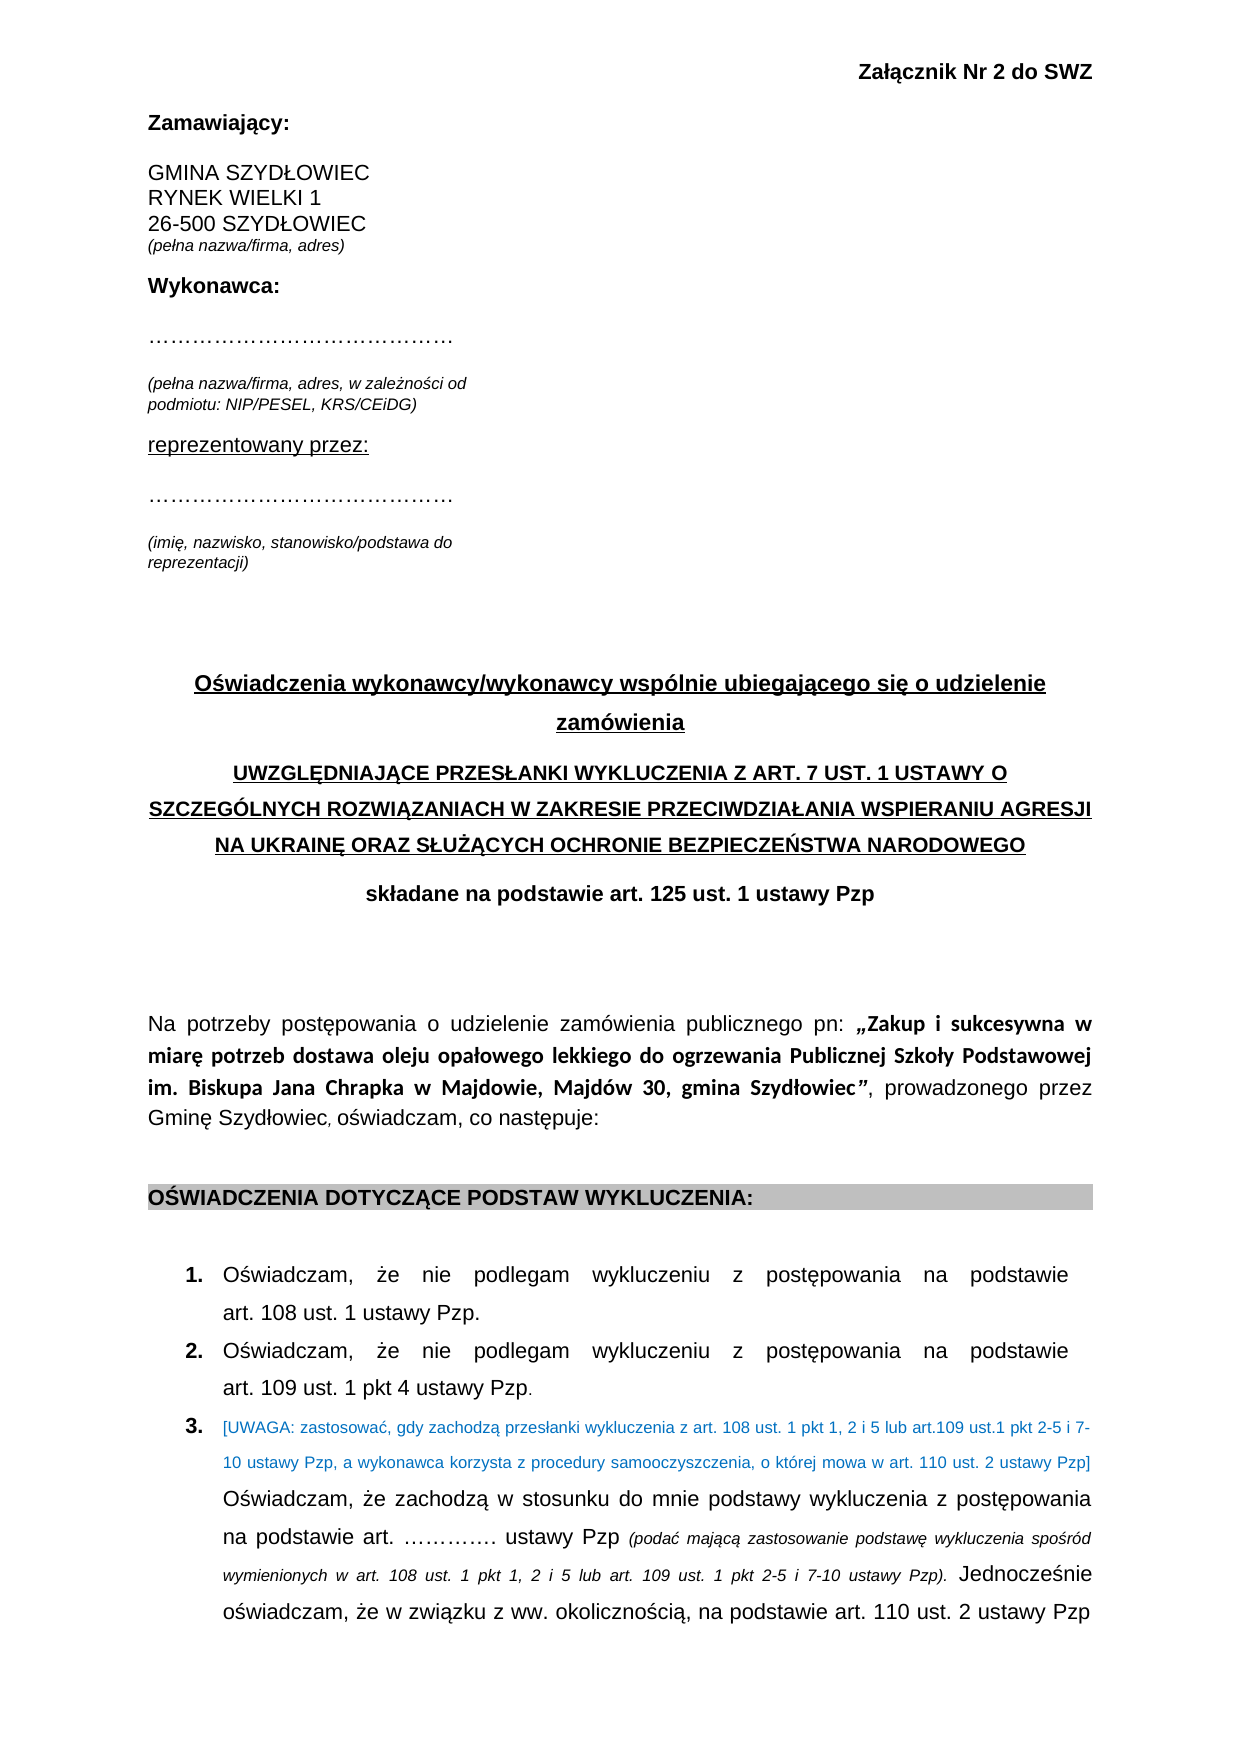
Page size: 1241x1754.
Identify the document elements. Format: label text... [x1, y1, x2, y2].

text RYNEK WIELKI 1 [148, 185, 1093, 210]
text Wykonawca: [148, 273, 1093, 298]
text (imię, nazwisko, stanowisko/podstawa do reprezentacji) [148, 532, 472, 572]
text …………………………………… [148, 323, 472, 348]
list Oświadczam, że nie podlegam wykluczeniu z postępowania na podstawie art. 109 ust. 1 pkt 4 ustawy Pzp. [185, 1337, 1093, 1401]
list Oświadczam, że nie podlegam wykluczeniu z postępowania na podstawie art. 108 ust. 1 ustawy Pzp. [185, 1262, 1093, 1325]
text …………………………………… [148, 482, 472, 507]
text 26-500 SZYDŁOWIEC [148, 210, 1093, 236]
text (pełna nazwa/firma, adres) [148, 236, 1093, 255]
text Załącznik Nr 2 do SWZ [148, 59, 1093, 84]
text (pełna nazwa/firma, adres, w zależności od podmiotu: NIP/PESEL, KRS/CEiDG) [148, 374, 472, 413]
text Na potrzeby postępowania o udzielenie zamówienia publicznego pn: „Zakup i sukcesywna w miarę potrzeb dostawa oleju opałowego lekkiego do ogrzewania Publicznej Szkoły Podstawowej im. Biskupa Jana Chrapka w Majdowie, Majdów 30, gmina Szydłowiec”, prowadzonego przez Gminę Szydłowiec, oświadczam, co następuje: [148, 1009, 1093, 1131]
text Zamawiający: [148, 109, 1093, 135]
text GMINA SZYDŁOWIEC [148, 160, 1093, 185]
text reprezentowany przez: [148, 432, 1093, 457]
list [185, 1413, 1093, 1624]
text UWZGLĘDNIAJĄCE PRZESŁANKI WYKLUCZENIA Z ART. 7 UST. 1 USTAWY o szczególnych rozwiązaniach w zakresie przeciwdziałania wspieraniu agresji na Ukrainę oraz służących ochronie bezpieczeństwa narodowego [148, 761, 1093, 857]
text OŚWIADCZENIA DOTYCZĄCE PODSTAW WYKLUCZENIA: [148, 1184, 1093, 1210]
text składane na podstawie art. 125 ust. 1 ustawy Pzp [148, 881, 1093, 907]
text Oświadczenia wykonawcy/wykonawcy wspólnie ubiegającego się o udzielenie zamówienia [148, 669, 1093, 735]
